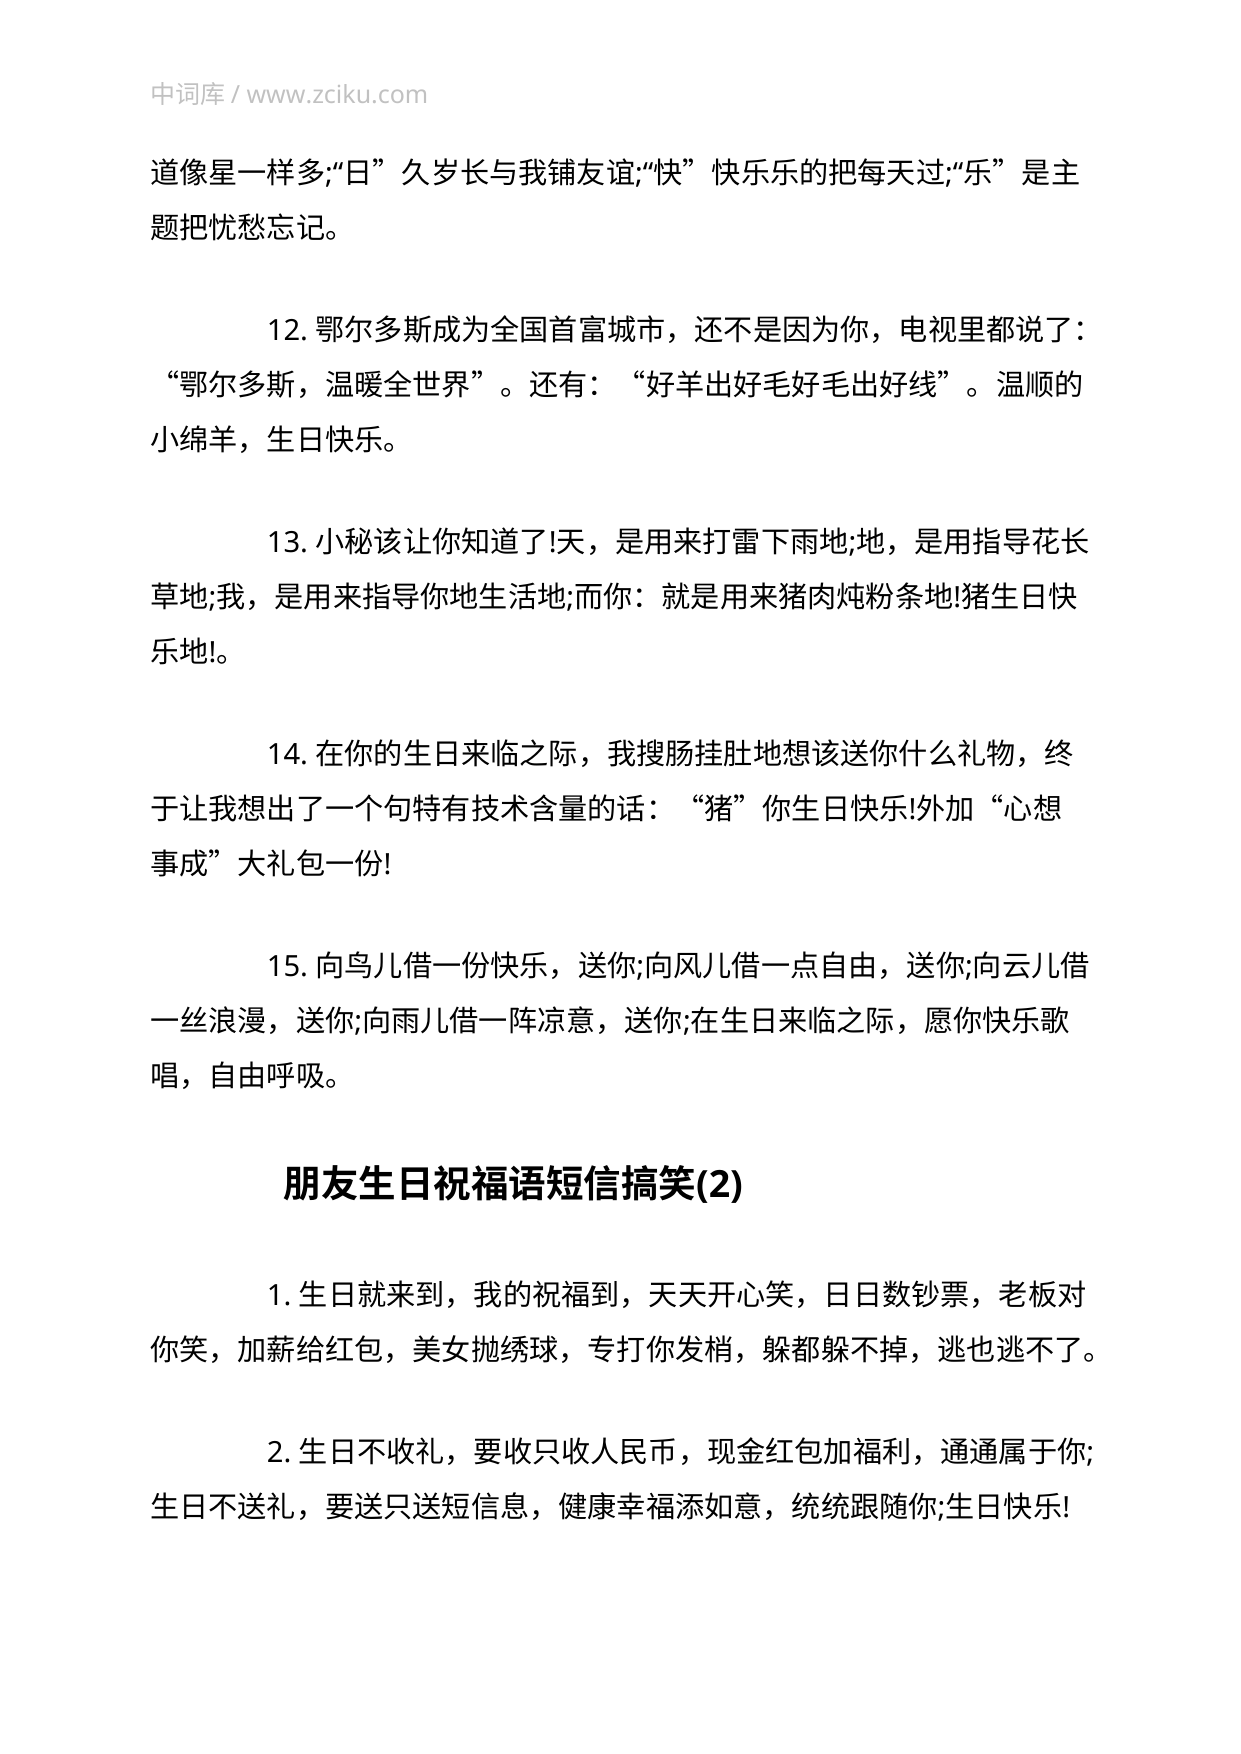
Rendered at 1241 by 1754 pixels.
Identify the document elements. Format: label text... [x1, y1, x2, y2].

text 1. 生日就来到，我的祝福到，天天开心笑，日日数钞票，老板对你笑，加薪给红包，美女抛绣球，专打你发梢，躲都躲不掉，逃也逃不了。 [150, 1272, 1090, 1369]
text 12. 鄂尔多斯成为全国首富城市，还不是因为你，电视里都说了：“鄂尔多斯，温暖全世界”。还有：“好羊出好毛好毛出好线”。温顺的小绵羊，生日快乐。 [150, 307, 1090, 459]
text 2. 生日不收礼，要收只收人民币，现金红包加福利，通通属于你;生日不送礼，要送只送短信息，健康幸福添如意，统统跟随你;生日快乐! [150, 1428, 1090, 1526]
text 13. 小秘该让你知道了!天，是用来打雷下雨地;地，是用指导花长草地;我，是用来指导你地生活地;而你：就是用来猪肉炖粉条地!猪生日快乐地!。 [150, 518, 1090, 671]
text 15. 向鸟儿借一份快乐，送你;向风儿借一点自由，送你;向云儿借一丝浪漫，送你;向雨儿借一阵凉意，送你;在生日来临之际，愿你快乐歌唱，自由呼吸。 [150, 942, 1090, 1095]
text 14. 在你的生日来临之际，我搜肠挂肚地想该送你什么礼物，终于让我想出了一个句特有技术含量的话：“猪”你生日快乐!外加“心想事成”大礼包一份! [150, 730, 1090, 883]
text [150, 150, 1090, 247]
text 朋友生日祝福语短信搞笑(2) [150, 1154, 1090, 1209]
